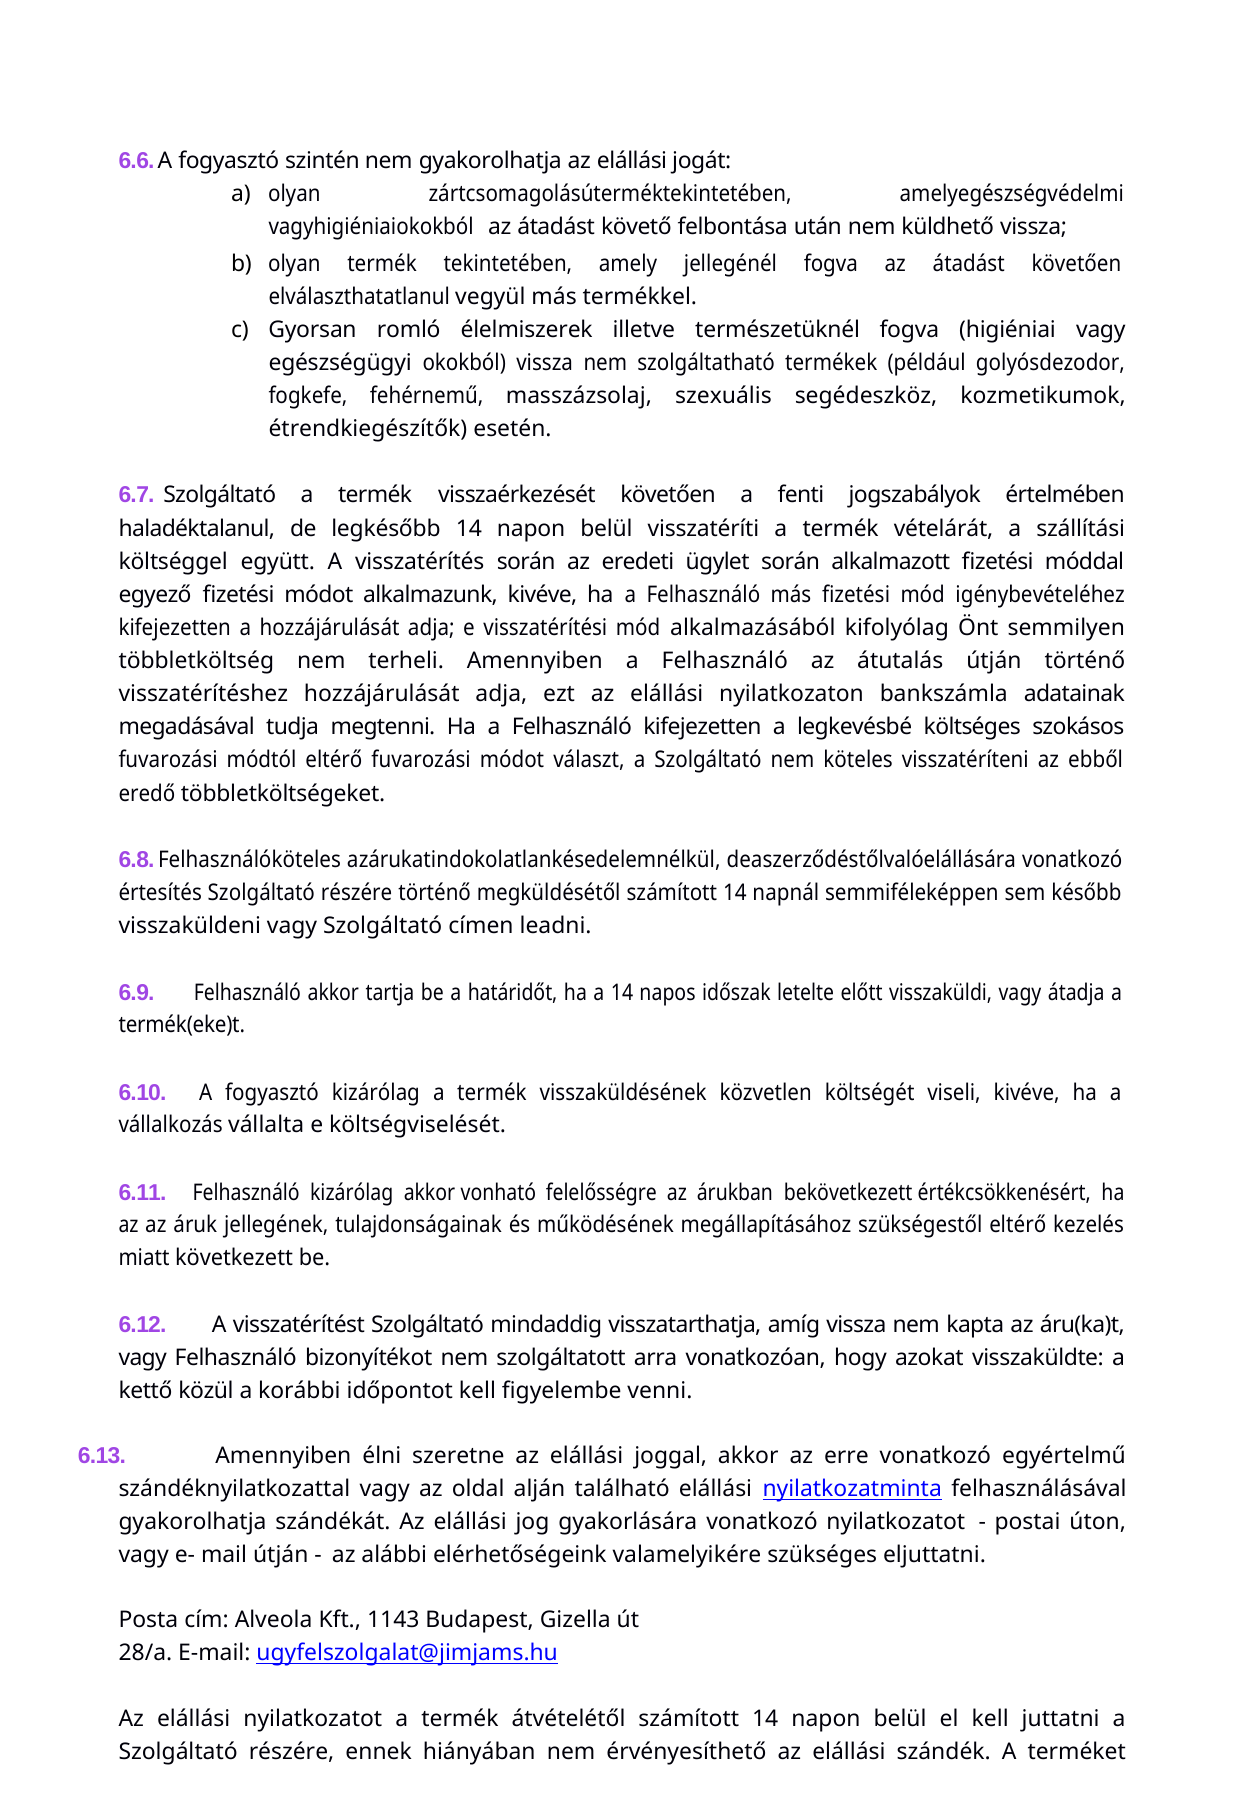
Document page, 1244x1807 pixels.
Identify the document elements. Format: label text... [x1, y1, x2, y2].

list Szolgáltató a termék visszaérkezését követően a fenti jogszabályok értelmében haladéktalanul, de legkésőbb 14 napon belül visszatéríti a termék vételárát, a szállítási költséggel együtt. A visszatérítés során az eredeti ügylet során alkalmazott fizetési móddal egyező fizetési módot alkalmazunk, kivéve, ha a Felhasználó más fizetési mód igénybevételéhez kifejezetten a hozzájárulását adja; e visszatérítési mód alkalmazásából kifolyólag Önt semmilyen többletköltség nem terheli. Amennyiben a Felhasználó az átutalás útján történő visszatérítéshez hozzájárulását adja, ezt az elállási nyilatkozaton bankszámla adatainak megadásával tudja megtenni. Ha a Felhasználó kifejezetten a legkevésbé költséges szokásos fuvarozási módtól eltérő fuvarozási módot választ, a Szolgáltató nem köteles visszatéríteni az ebből eredő többletköltségeket. [118, 478, 1125, 808]
list olyan zártcsomagolásúterméktekintetében, amelyegészségvédelmi vagyhigiéniaiokokból az átadást követő felbontása után nem küldhető vissza; [231, 177, 1124, 241]
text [118, 1702, 1127, 1766]
list olyan termék tekintetében, amely jellegénél fogva az átadást követően elválaszthatatlanul vegyül más termékkel. [231, 247, 1122, 311]
list Felhasználóköteles azárukatindokolatlankésedelemnélkül, deaszerződéstőlvalóelállására vonatkozó értesítés Szolgáltató részére történő megküldésétől számított 14 napnál semmiféleképpen sem később visszaküldeni vagy Szolgáltató címen leadni. [118, 843, 1123, 940]
list Felhasználó kizárólag akkor vonható felelősségre az árukban bekövetkezett értékcsökkenésért, ha az az áruk jellegének, tulajdonságainak és működésének megállapításához szükségestől eltérő kezelés miatt következett be. [118, 1175, 1125, 1272]
list Felhasználó akkor tartja be a határidőt, ha a 14 napos időszak letelte előtt visszaküldi, vagy átadja a termék(eke)t. [118, 976, 1123, 1039]
list A fogyasztó szintén nem gyakorolhatja az elállási jogát: [118, 144, 1185, 175]
list Gyorsan romló élelmiszerek illetve természetüknél fogva (higiéniai vagy egészségügyi okokból) vissza nem szolgáltatható termékek (például golyósdezodor, fogkefe, fehérnemű, masszázsolaj, szexuális segédeszköz, kozmetikumok, étrendkiegészítők) esetén. [231, 313, 1126, 443]
list A visszatérítést Szolgáltató mindaddig visszatarthatja, amíg vissza nem kapta az áru(ka)t, vagy Felhasználó bizonyítékot nem szolgáltatott arra vonatkozóan, hogy azokat visszaküldte: a kettő közül a korábbi időpontot kell figyelembe venni. [118, 1308, 1126, 1405]
list Amennyiben élni szeretne az elállási joggal, akkor az erre vonatkozó egyértelmű szándéknyilatkozattal vagy az oldal alján található elállási nyilatkozatminta felhasználásával gyakorolhatja szándékát. Az elállási jog gyakorlására vonatkozó nyilatkozatot - postai úton, vagy e- mail útján - az alábbi elérhetőségeink valamelyikére szükséges eljuttatni. [78, 1439, 1127, 1569]
list A fogyasztó kizárólag a termék visszaküldésének közvetlen költségét viseli, kivéve, ha a vállalkozás vállalta e költségviselését. [118, 1076, 1123, 1139]
text Posta cím: Alveola Kft., 1143 Budapest, Gizella út 28/a. E-mail: ugyfelszolgalat@jimjams.hu [118, 1603, 679, 1667]
